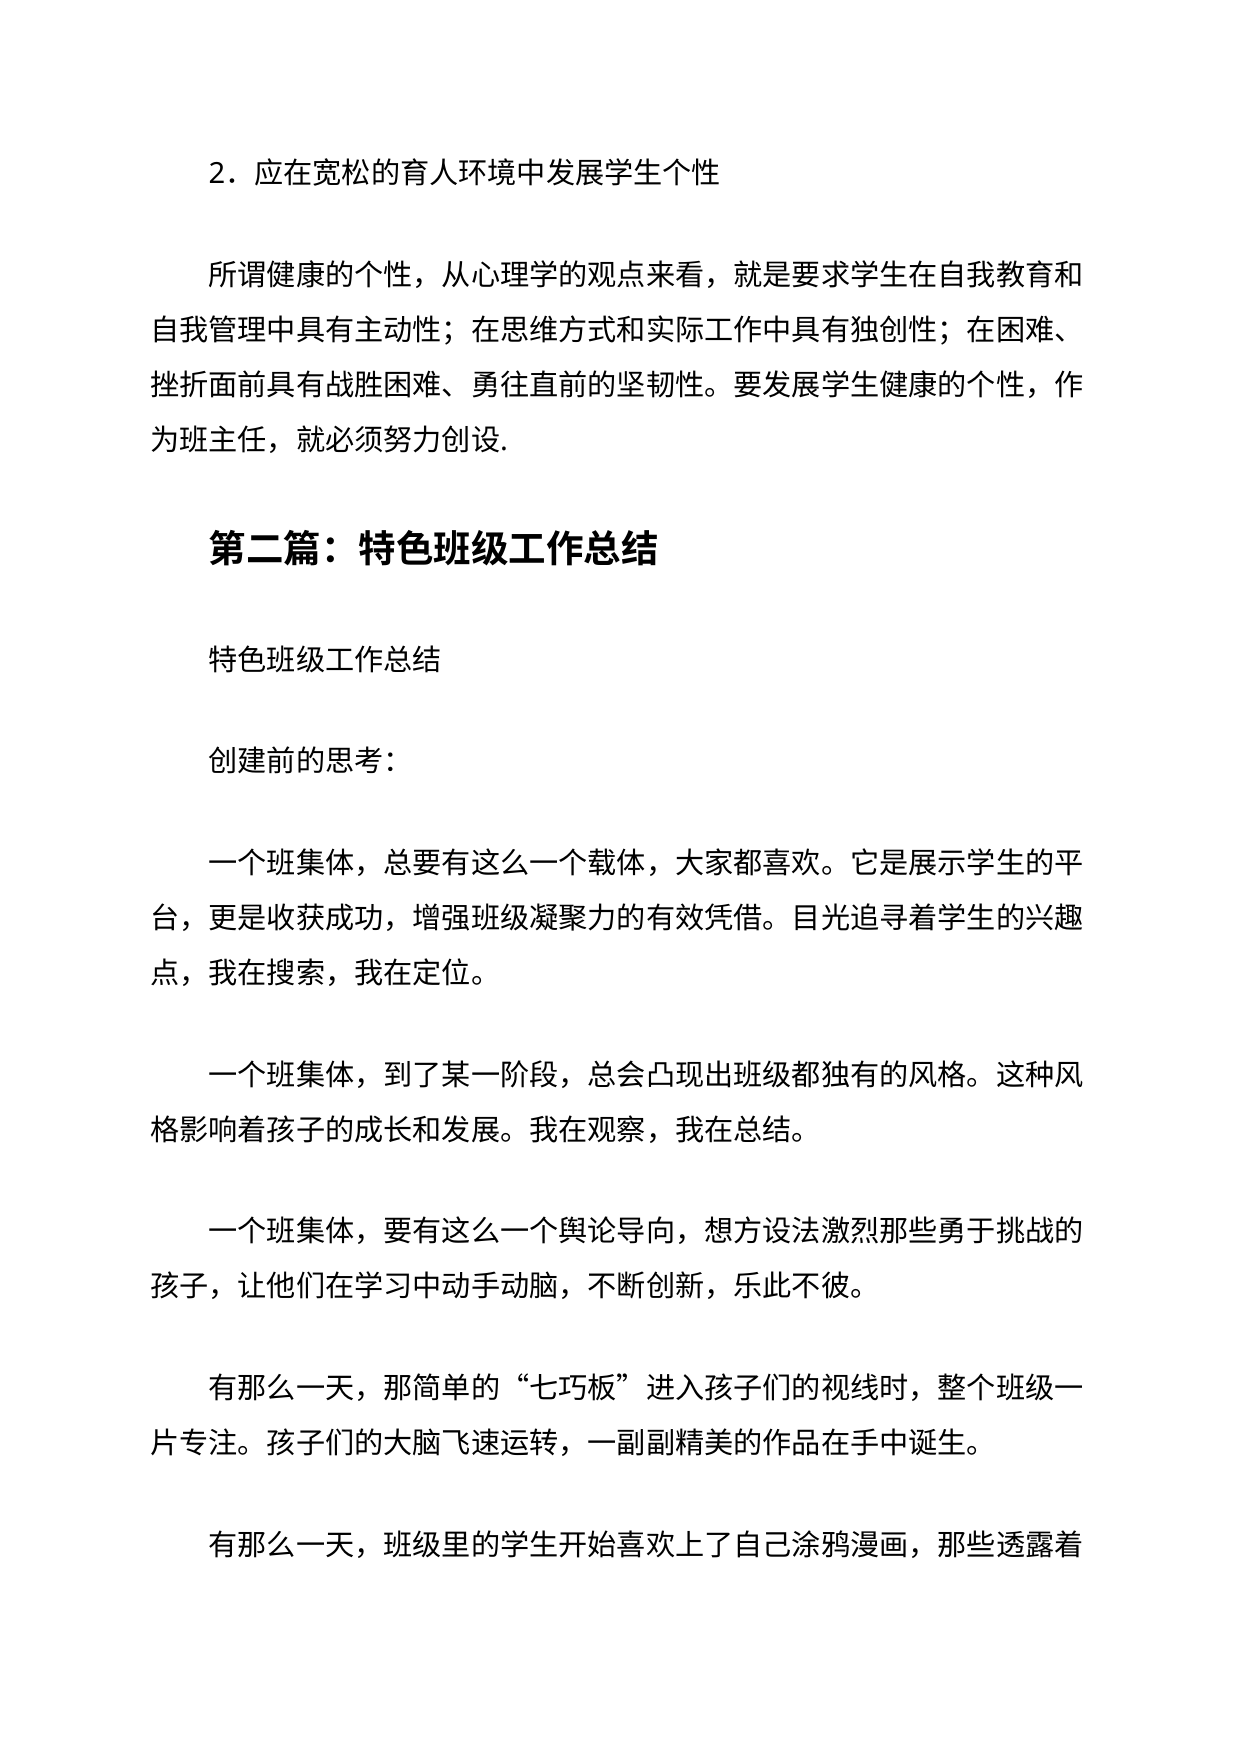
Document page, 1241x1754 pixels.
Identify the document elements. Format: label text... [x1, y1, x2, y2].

text 特色班级工作总结 [150, 636, 1090, 678]
text 所谓健康的个性，从心理学的观点来看，就是要求学生在自我教育和自我管理中具有主动性；在思维方式和实际工作中具有独创性；在困难、挫折面前具有战胜困难、勇往直前的坚韧性。要发展学生健康的个性，作为班主任，就必须努力创设. [150, 252, 1090, 459]
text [150, 1521, 1090, 1563]
text 2．应在宽松的育人环境中发展学生个性 [150, 150, 1090, 192]
text 一个班集体，到了某一阶段，总会凸现出班级都独有的风格。这种风格影响着孩子的成长和发展。我在观察，我在总结。 [150, 1051, 1090, 1148]
text 有那么一天，那简单的“七巧板”进入孩子们的视线时，整个班级一片专注。孩子们的大脑飞速运转，一副副精美的作品在手中诞生。 [150, 1364, 1090, 1462]
text 创建前的思考： [150, 738, 1090, 780]
text 一个班集体，要有这么一个舆论导向，想方设法激烈那些勇于挑战的孩子，让他们在学习中动手动脑，不断创新，乐此不彼。 [150, 1208, 1090, 1305]
text 第二篇：特色班级工作总结 [150, 519, 1090, 573]
text 一个班集体，总要有这么一个载体，大家都喜欢。它是展示学生的平台，更是收获成功，增强班级凝聚力的有效凭借。目光追寻着学生的兴趣点，我在搜索，我在定位。 [150, 839, 1090, 992]
